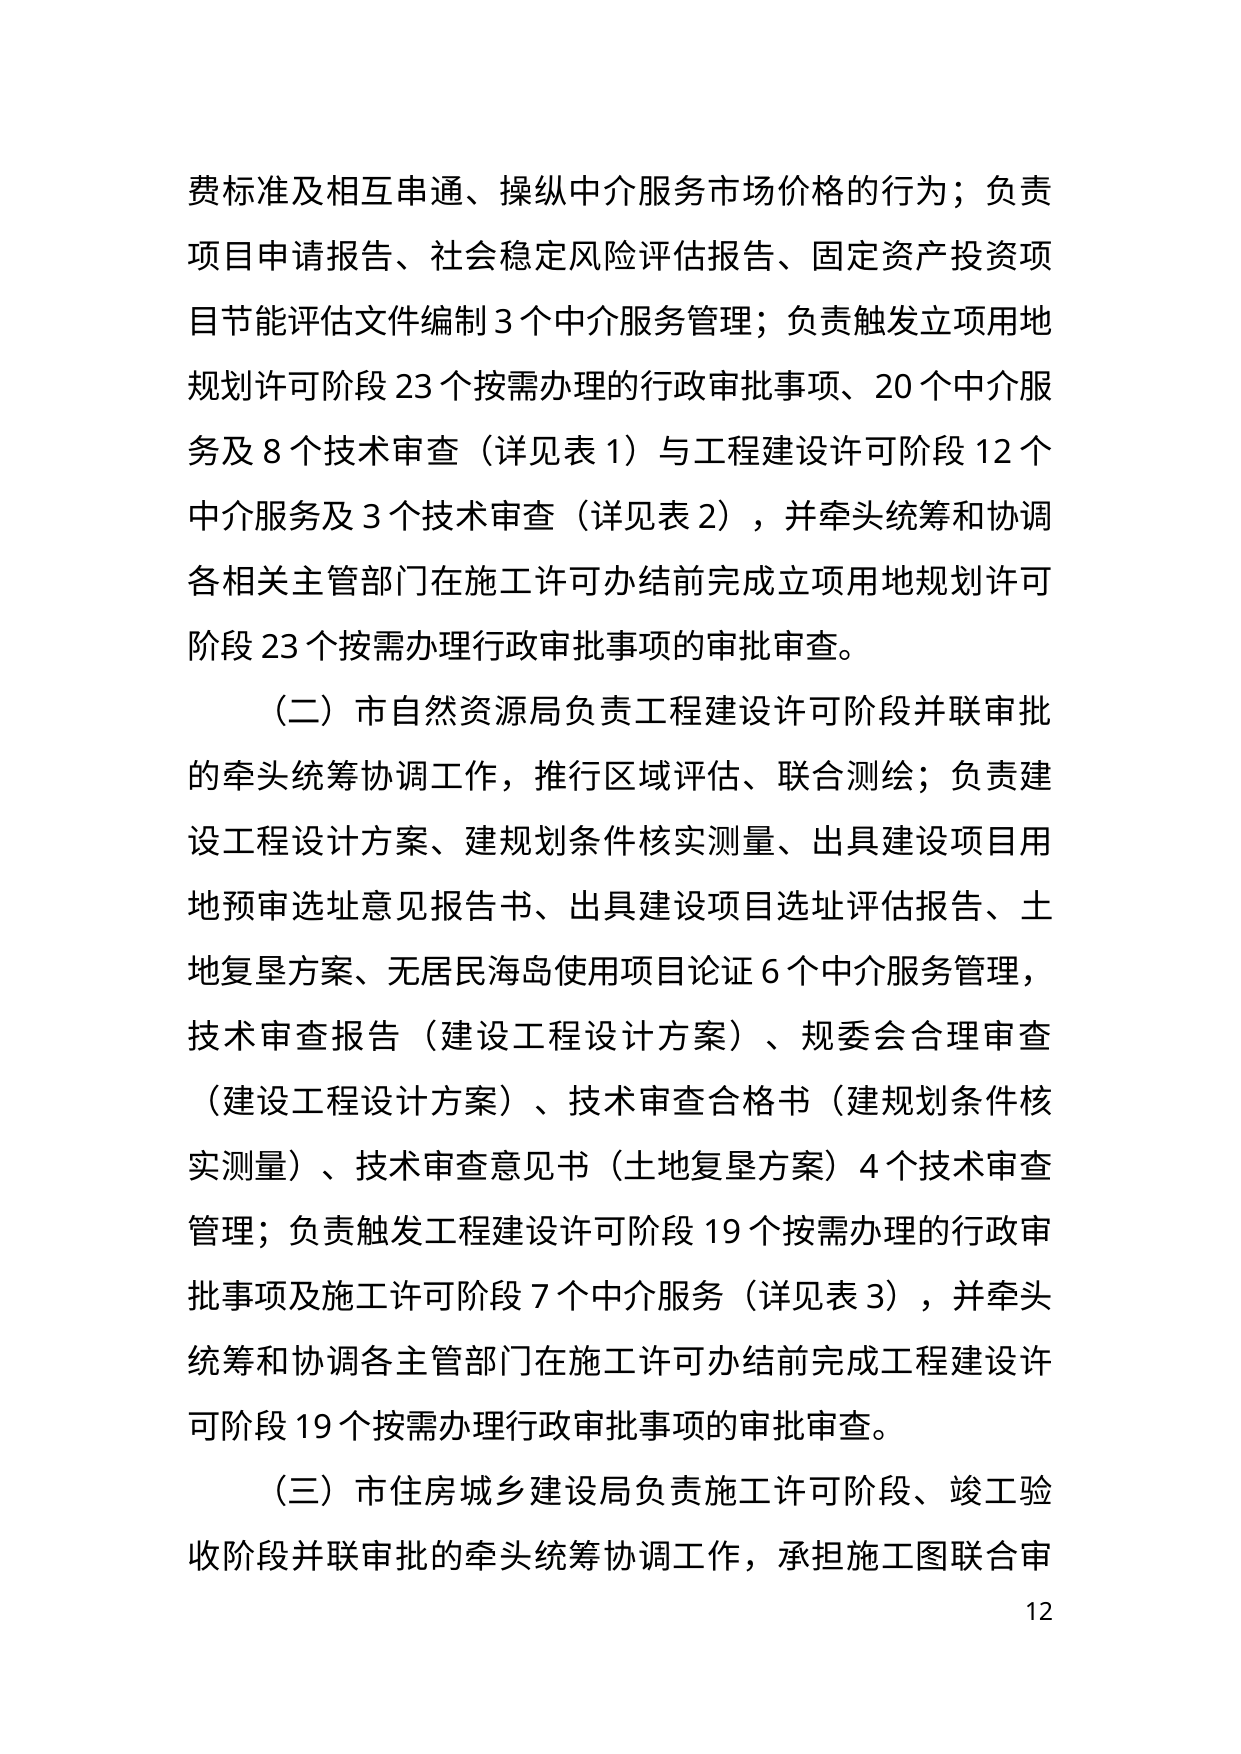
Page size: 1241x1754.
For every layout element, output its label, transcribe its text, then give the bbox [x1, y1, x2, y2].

list 市自然资源局负责工程建设许可阶段并联审批的牵头统筹协调工作，推行区域评估、联合测绘；负责建设工程设计方案、建规划条件核实测量、出具建设项目用地预审选址意见报告书、出具建设项目选址评估报告、土地复垦方案、无居民海岛使用项目论证6个中介服务管理，技术审查报告（建设工程设计方案）、规委会合理审查（建设工程设计方案）、技术审查合格书（建规划条件核实测量）、技术审查意见书（土地复垦方案）4个技术审查管理；负责触发工程建设许可阶段19个按需办理的行政审批事项及施工许可阶段7个中介服务（详见表3），并牵头统筹和协调各主管部门在施工许可办结前完成工程建设许可阶段19个按需办理行政审批事项的审批审查。 [187, 677, 1053, 1457]
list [187, 157, 1053, 677]
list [187, 1457, 1053, 1587]
